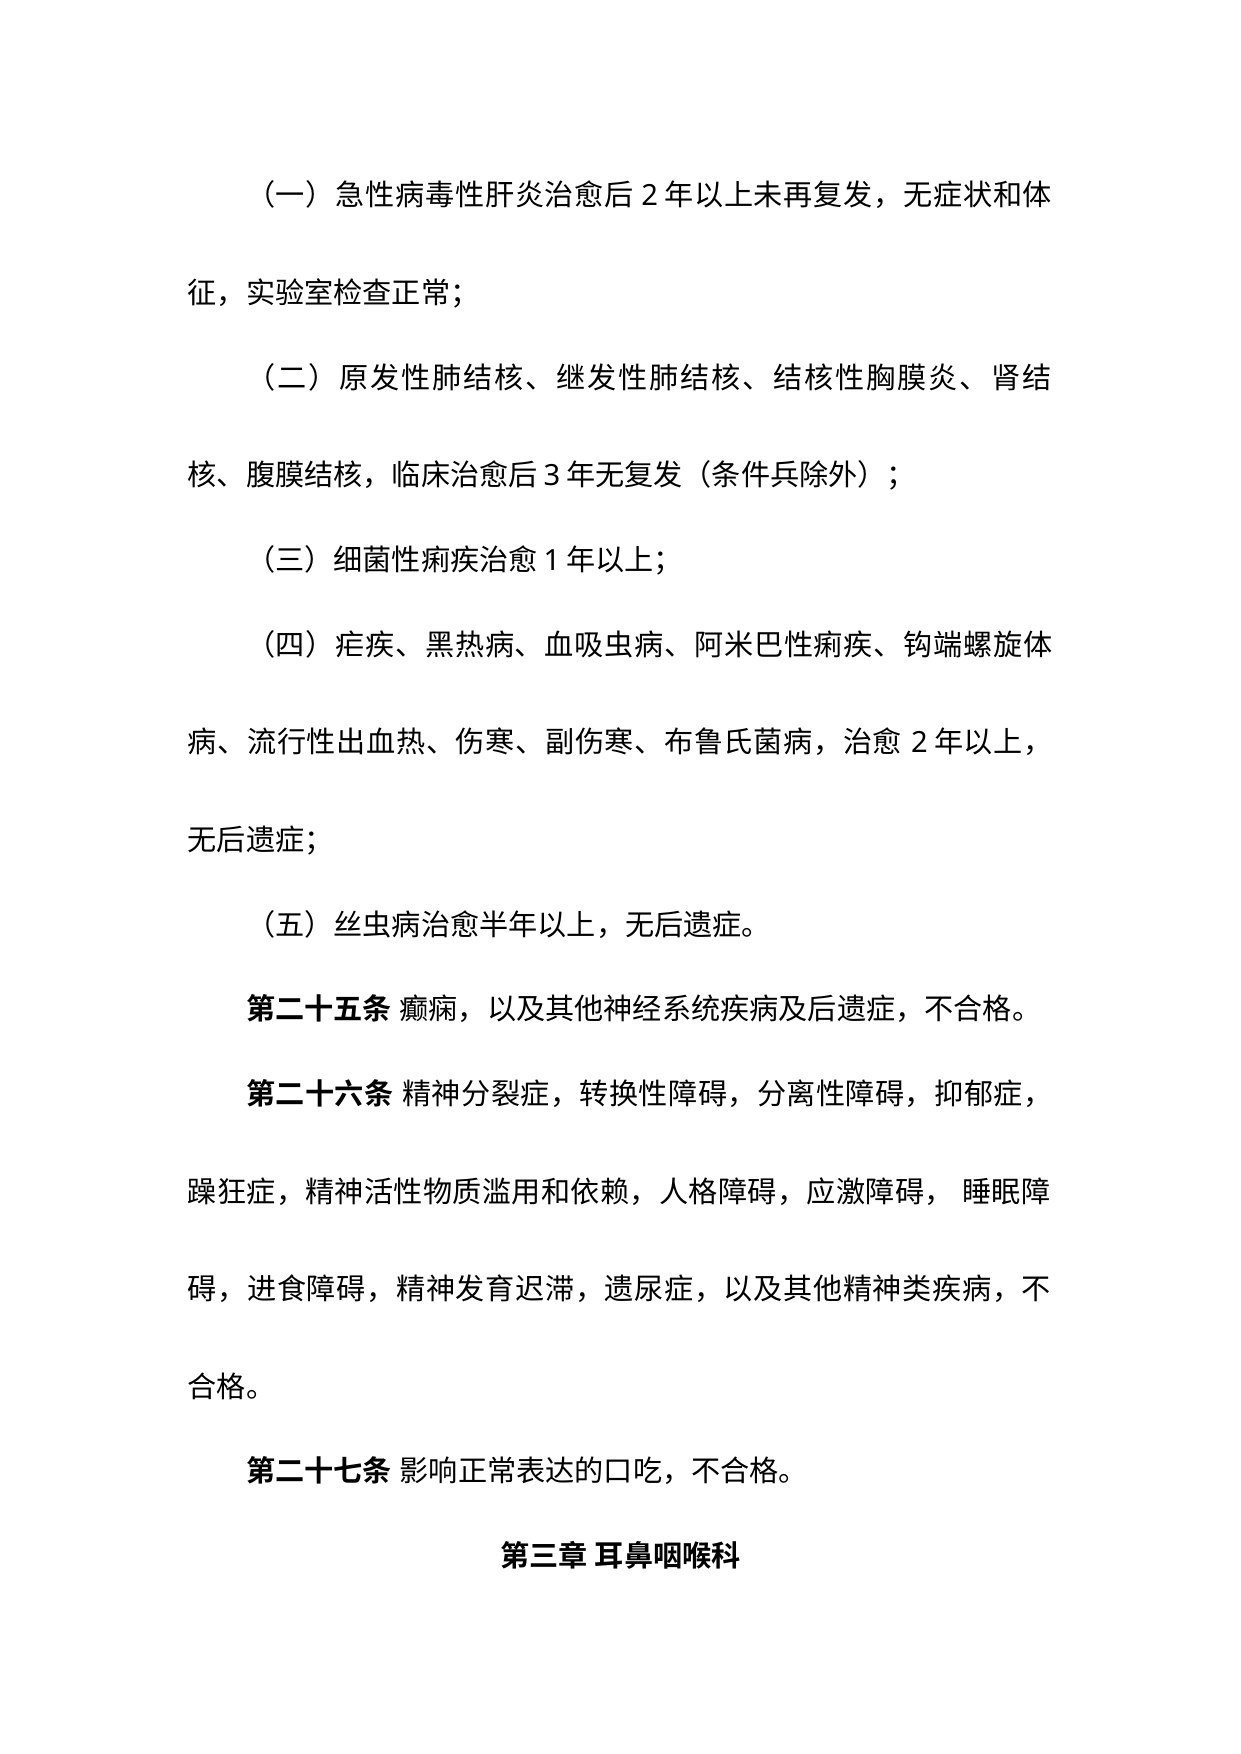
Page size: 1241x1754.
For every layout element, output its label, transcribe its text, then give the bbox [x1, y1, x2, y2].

text 第二十五条 癫痫，以及其他神经系统疾病及后遗症，不合格。 [187, 976, 1053, 1041]
text （一）急性病毒性肝炎治愈后2年以上未再复发，无症状和体征，实验室检查正常； [187, 162, 1053, 324]
text （五）丝虫病治愈半年以上，无后遗症。 [187, 891, 1053, 956]
text 第二十六条 精神分裂症，转换性障碍，分离性障碍，抑郁症，躁狂症，精神活性物质滥用和依赖，人格障碍，应激障碍， 睡眠障碍，进食障碍，精神发育迟滞，遗尿症，以及其他精神类疾病，不合格。 [187, 1061, 1053, 1418]
text 第二十七条 影响正常表达的口吃，不合格。 [187, 1438, 1053, 1503]
text （二）原发性肺结核、继发性肺结核、结核性胸膜炎、肾结核、腹膜结核，临床治愈后3年无复发（条件兵除外）； [187, 344, 1053, 507]
text 第三章 耳鼻咽喉科 [187, 1523, 1053, 1588]
text （三）细菌性痢疾治愈1年以上； [187, 527, 1053, 592]
text （四）疟疾、黑热病、血吸虫病、阿米巴性痢疾、钩端螺旋体病、流行性出血热、伤寒、副伤寒、布鲁氏菌病，治愈2年以上，无后遗症； [187, 611, 1053, 871]
